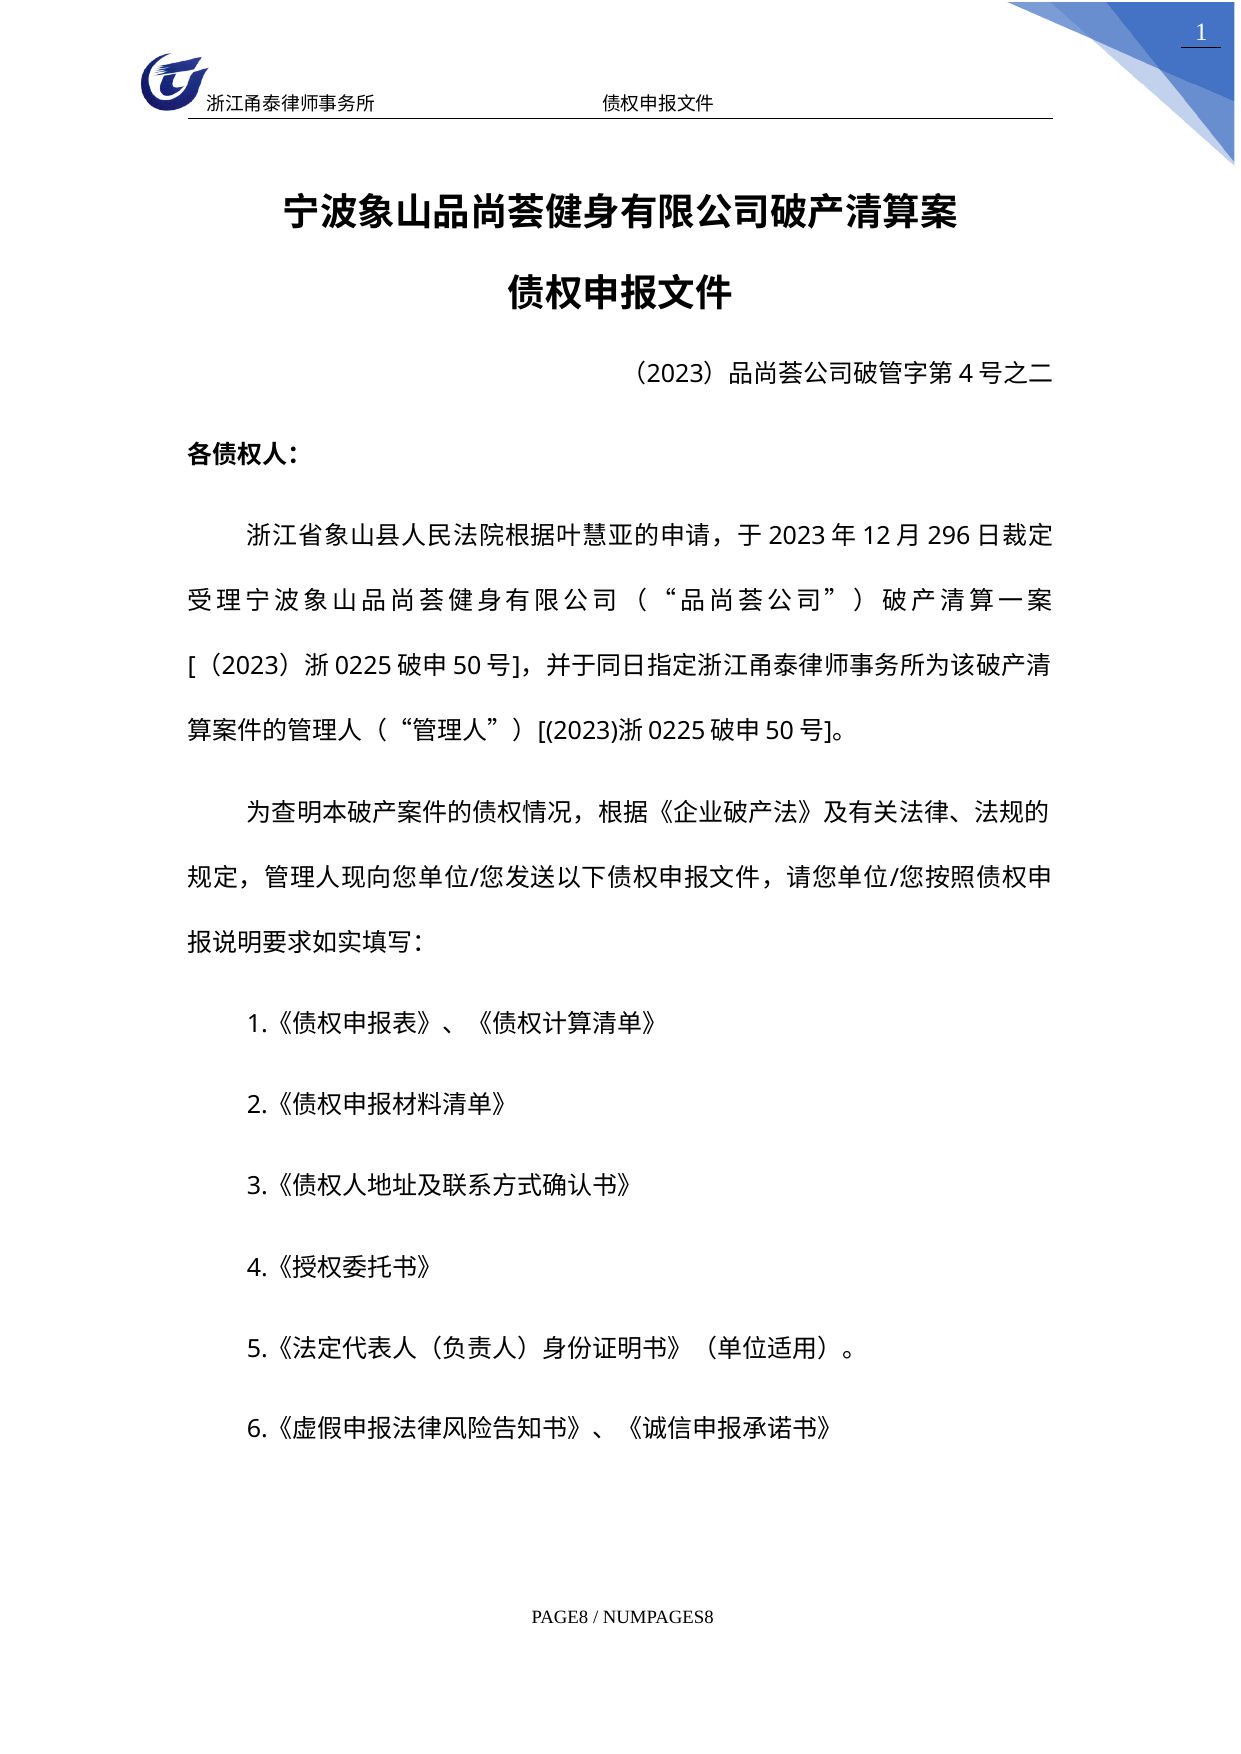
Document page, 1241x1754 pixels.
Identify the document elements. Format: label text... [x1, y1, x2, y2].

text 4.《授权委托书》 [187, 1233, 1053, 1298]
text 浙江省象山县人民法院根据叶慧亚的申请，于2023年12月296日裁定受理宁波象山品尚荟健身有限公司（“品尚荟公司”）破产清算一案[（2023）浙0225破申50号]，并于同日指定浙江甬泰律师事务所为该破产清算案件的管理人（“管理人”）[(2023)浙0225破申50号]。 [187, 501, 1053, 761]
text 6.《虚假申报法律风险告知书》、《诚信申报承诺书》 [187, 1395, 1053, 1460]
text 为查明本破产案件的债权情况，根据《企业破产法》及有关法律、法规的规定，管理人现向您单位/您发送以下债权申报文件，请您单位/您按照债权申报说明要求如实填写： [187, 778, 1053, 973]
text 宁波象山品尚荟健身有限公司破产清算案 [187, 176, 1053, 241]
picture [1004, 2, 1235, 166]
text （2023）品尚荟公司破管字第4号之二 [187, 339, 1053, 404]
text 3.《债权人地址及联系方式确认书》 [187, 1151, 1053, 1216]
text 各债权人： [187, 420, 1053, 485]
picture [130, 38, 215, 122]
text 2.《债权申报材料清单》 [187, 1070, 1053, 1135]
text 1.《债权申报表》、《债权计算清单》 [187, 989, 1053, 1054]
text 债权申报文件 [187, 258, 1053, 323]
text 5.《法定代表人（负责人）身份证明书》（单位适用）。 [187, 1314, 1053, 1379]
